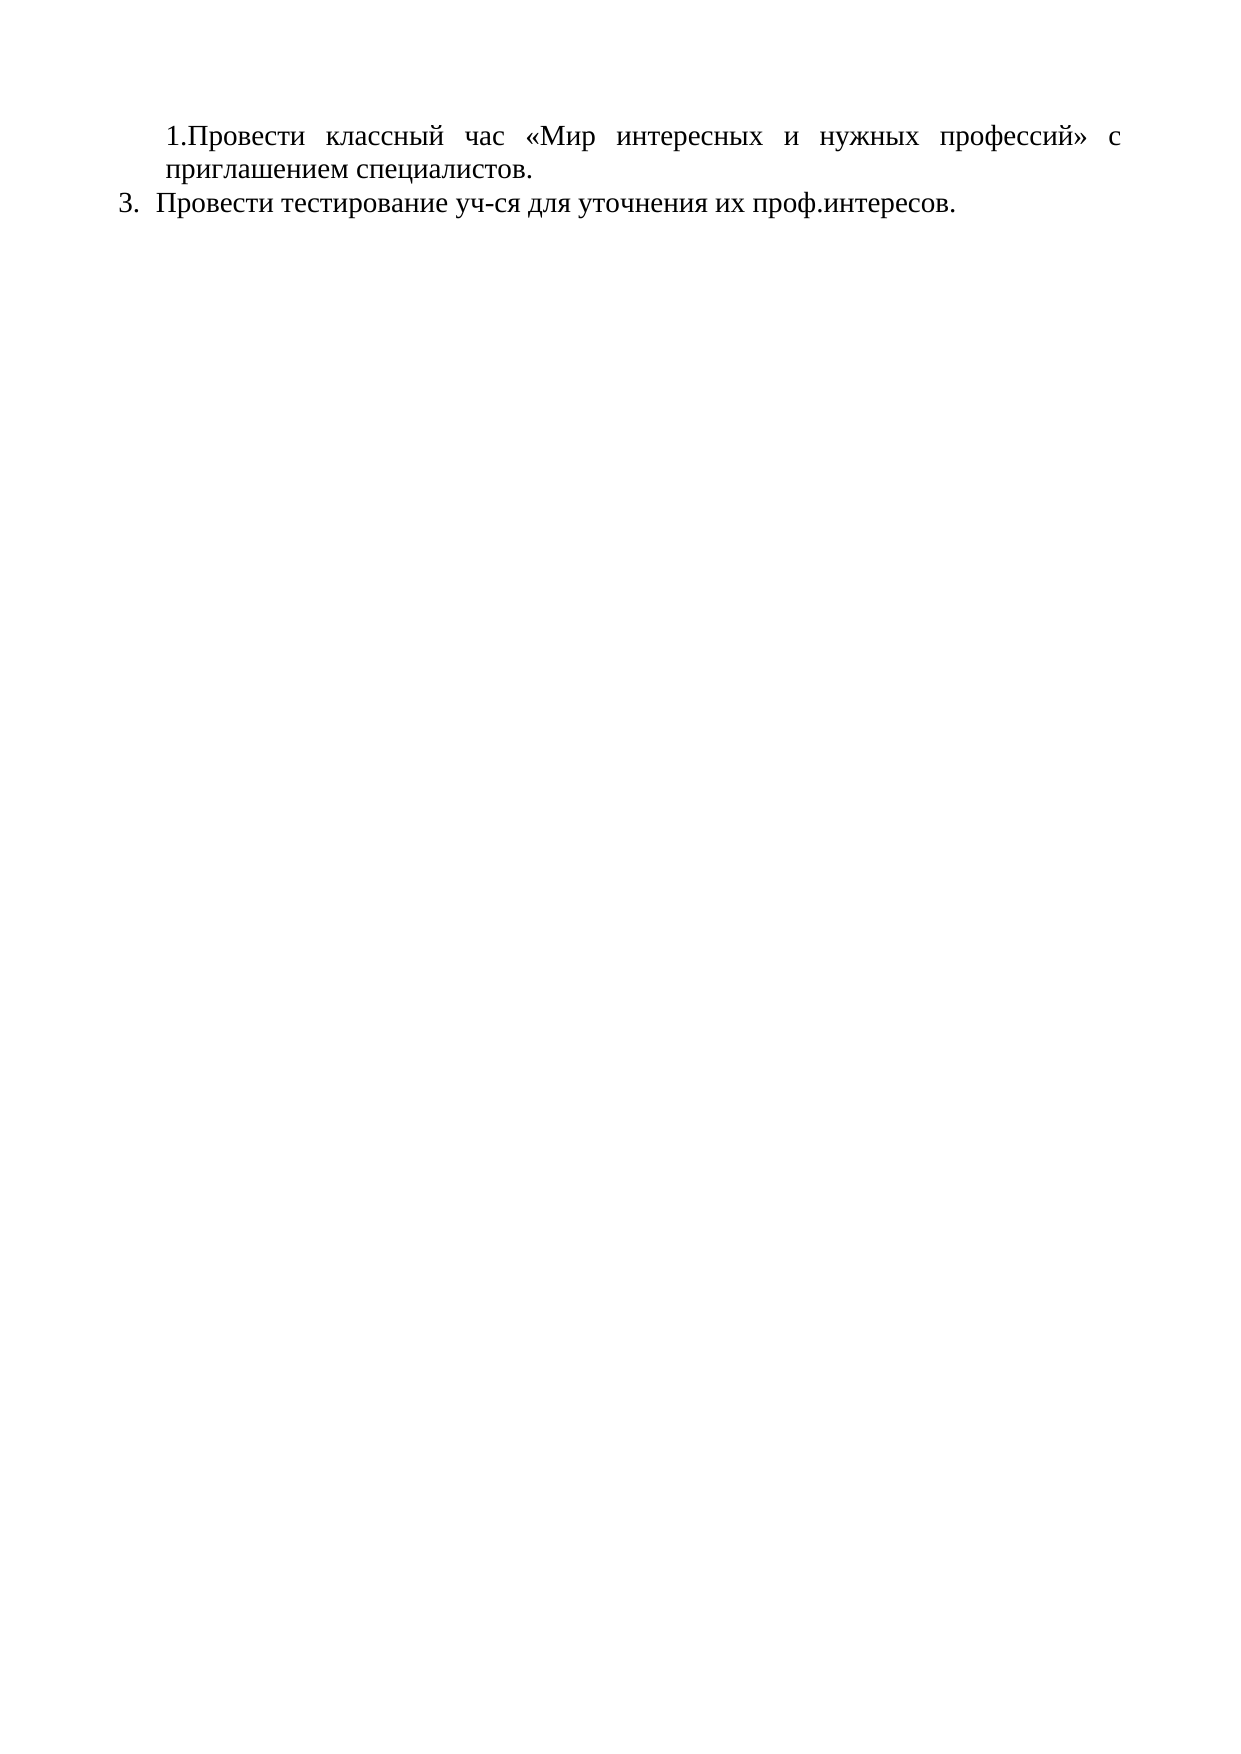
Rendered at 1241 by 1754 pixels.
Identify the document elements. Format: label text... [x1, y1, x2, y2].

text 1.Провести классный час «Мир интересных и нужных профессий» с приглашением специалистов. [165, 118, 1122, 185]
list Провести тестирование уч-ся для уточнения их проф.интересов. [118, 185, 1122, 219]
